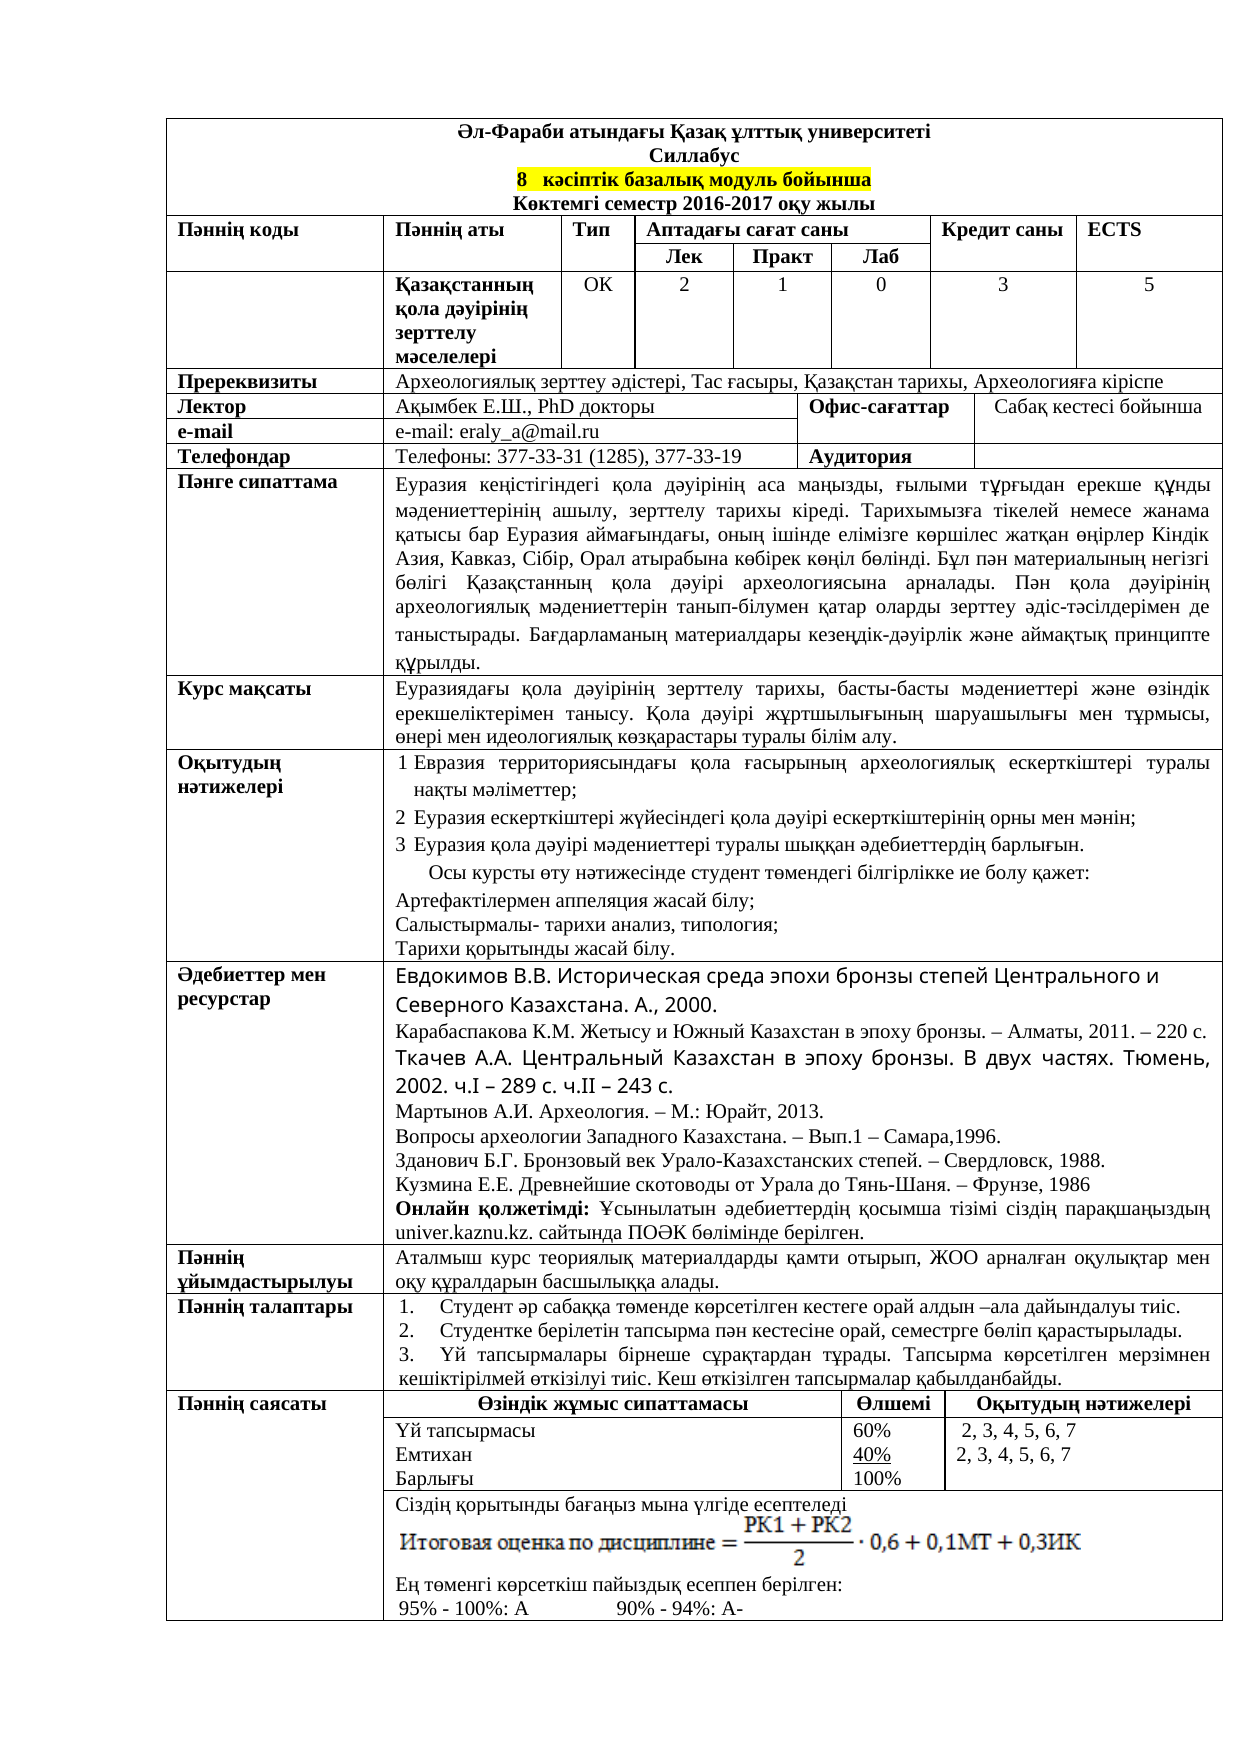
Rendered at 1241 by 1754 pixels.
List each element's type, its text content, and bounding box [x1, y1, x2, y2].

table_cell ECTS [1077, 216, 1222, 271]
table_cell 1 [734, 272, 831, 368]
table_cell Пәннің коды [167, 216, 383, 271]
table_cell Өлшемі [842, 1391, 944, 1417]
table_cell Телефондар [167, 444, 383, 468]
table_cell Аудитория [798, 444, 974, 468]
table_cell Еуразия кеңістігіндегі қола дәуірінің аса маңызды, ғылыми тұрғыдан ерекше құнды мәдениеттерінің ашылу, зерттелу тарихы кiредi. Тарихымызға тiкелей немесе жанама қатысы бар Еуразия аймағындағы, оның iшiнде елiмiзге көршiлес жатқан өңiрлер Кiндiк Азия, Кавказ, Сiбiр, Орал атырабына көбiрек көңiл бөлiндi. Бұл пән материалының негізгі бөлiгi Қазақстанның қола дәуірі археологиясына арналады. Пән қола дәуірінің археологиялық мәдениеттерін танып-бiлумен қатар оларды зерттеу әдiс-тәсiлдерiмен де таныстырады. Бағдарламаның материалдары кезеңдiк-дәуiрлiк және аймақтық принципте құрылды. [384, 469, 1222, 675]
table_cell 2, 3, 4, 5, 6, 7 2, 3, 4, 5, 6, 7 [946, 1418, 1222, 1490]
table_cell Лек [636, 244, 733, 271]
table_cell Евразия территориясындағы қола ғасырының археологиялық ескерткіштері туралы нақты мәліметтер; Еуразия ескерткіштері жүйесіндегі қола дәуірі ескерткіштерінің орны мен мәнін; Еуразия қола дәуірі мәдениеттері туралы шыққан әдебиеттердің барлығын. Осы курсты өту нәтижесінде студент төмендегі білгірлікке ие болу қажет: Артефактілермен аппеляция жасай білу; Салыстырмалы- тарихи анализ, типология; Тарихи қорытынды жасай білу. [384, 750, 1222, 961]
table_cell Евдокимов В.В. Историческая среда эпохи бронзы степей Центрального и Северного Казахстана. А., 2000. Карабаспакова К.М. Жетысу и Южный Казахстан в эпоху бронзы. – Алматы, 2011. – 220 с. Ткачев А.А. Центральный Казахстан в эпоху бронзы. В двух частях. Тюмень, 2002. ч.I – 289 с. ч.II – 243 с. Мартынов А.И. Археология. – М.: Юрайт, 2013. Вопросы археологии Западного Казахстана. – Вып.1 – Самара,1996. Зданович Б.Г. Бронзовый век Урало-Казахстанских степей. – Свердловск, 1988. Кузмина Е.Е. Древнейшие скотоводы от Урала до Тянь-Шаня. – Фрунзе, 1986 Онлайн қолжетімді: Ұсынылатын әдебиеттердің қосымша тізімі сіздің парақшаңыздың univer.kaznu.kz. сайтында ПОӘК бөлімінде берілген. [384, 962, 1222, 1244]
table_cell 60% 40% 100% [842, 1418, 944, 1490]
table_cell 2 [636, 272, 733, 368]
table_cell Студент әр сабаққа төменде көрсетілген кестеге орай алдын –ала дайындалуы тиіс. Студентке берілетін тапсырма пән кестесіне орай, семестрге бөліп қарастырылады. Үй тапсырмалары бірнеше сұрақтардан тұрады. Тапсырма көрсетілген мерзімнен кешіктірілмей өткізілуі тиіс. Кеш өткізілген тапсырмалар қабылданбайды. [384, 1294, 1222, 1390]
table_cell Курс мақсаты [167, 676, 383, 748]
table_cell Оқытудың нәтижелері [946, 1391, 1222, 1417]
table_cell Қазақстанның қола дәуірінің зерттелу мәселелері [384, 272, 561, 368]
table_cell Аптадағы сағат саны [636, 216, 930, 243]
table_cell Пәннің талаптары [167, 1294, 383, 1390]
table_cell Пәннің аты [384, 216, 561, 271]
table_cell Кредит саны [931, 216, 1076, 271]
table_cell Археологиялық зерттеу әдістері, Тас ғасыры, Қазақстан тарихы, Археологияға кіріспе [384, 369, 1222, 393]
table_cell Сабақ кестесі бойынша [975, 394, 1222, 443]
table_cell Телефоны: 377-33-31 (1285), 377-33-19 [384, 444, 797, 468]
table_cell ОК [562, 272, 634, 368]
table_cell Практ [734, 244, 831, 271]
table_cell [384, 1491, 1222, 1620]
table_cell Оқытудың нәтижелері [167, 750, 383, 961]
table_cell Өзіндік жұмыс cипаттамасы [384, 1391, 841, 1417]
table_cell Еуразиядағы қола дәуірінің зерттелу тарихы, басты-басты мәдениеттері және өзіндік ерекшеліктерімен танысу. Қола дәуірі жұртшылығының шаруашылығы мен тұрмысы, өнері мен идеологиялық көзқарастары туралы білім алу. [384, 676, 1222, 748]
picture [400, 1515, 1081, 1572]
table_cell e-mail: eraly_a@mail.ru [384, 419, 797, 443]
table_cell Лектор [167, 394, 383, 418]
table_cell Аталмыш курс теориялық материалдарды қамти отырып, ЖОО арналған оқулықтар мен оқу құралдарын басшылыққа алады. [384, 1245, 1222, 1293]
table_cell Тип [562, 216, 634, 271]
table_cell [975, 444, 1222, 468]
table_cell 3 [931, 272, 1076, 368]
table_cell Пәннің ұйымдастырылуы [167, 1245, 383, 1293]
table_cell Пәннің саясаты [167, 1391, 383, 1620]
table_cell Офис-сағаттар [798, 394, 974, 443]
table_cell e-mail [167, 419, 383, 443]
table_cell Пәнге сипаттама [167, 469, 383, 675]
table_cell Ақымбек Е.Ш., PhD докторы [384, 394, 797, 418]
table_cell 5 [1077, 272, 1222, 368]
table_cell 0 [832, 272, 930, 368]
table_cell Үй тапсырмасы Емтихан Барлығы [384, 1418, 841, 1490]
table_cell Әдебиеттер мен ресурстар [167, 962, 383, 1244]
table_cell [167, 272, 383, 368]
table_cell Лаб [832, 244, 930, 271]
table_header Әл-Фараби атындағы Қазақ ұлттық университеті Силлабус 8 кәсіптік базалық модуль бойынша Көктемгі семестр 2016-2017 оқу жылы [167, 119, 1222, 215]
table_cell Пререквизиты [167, 369, 383, 393]
